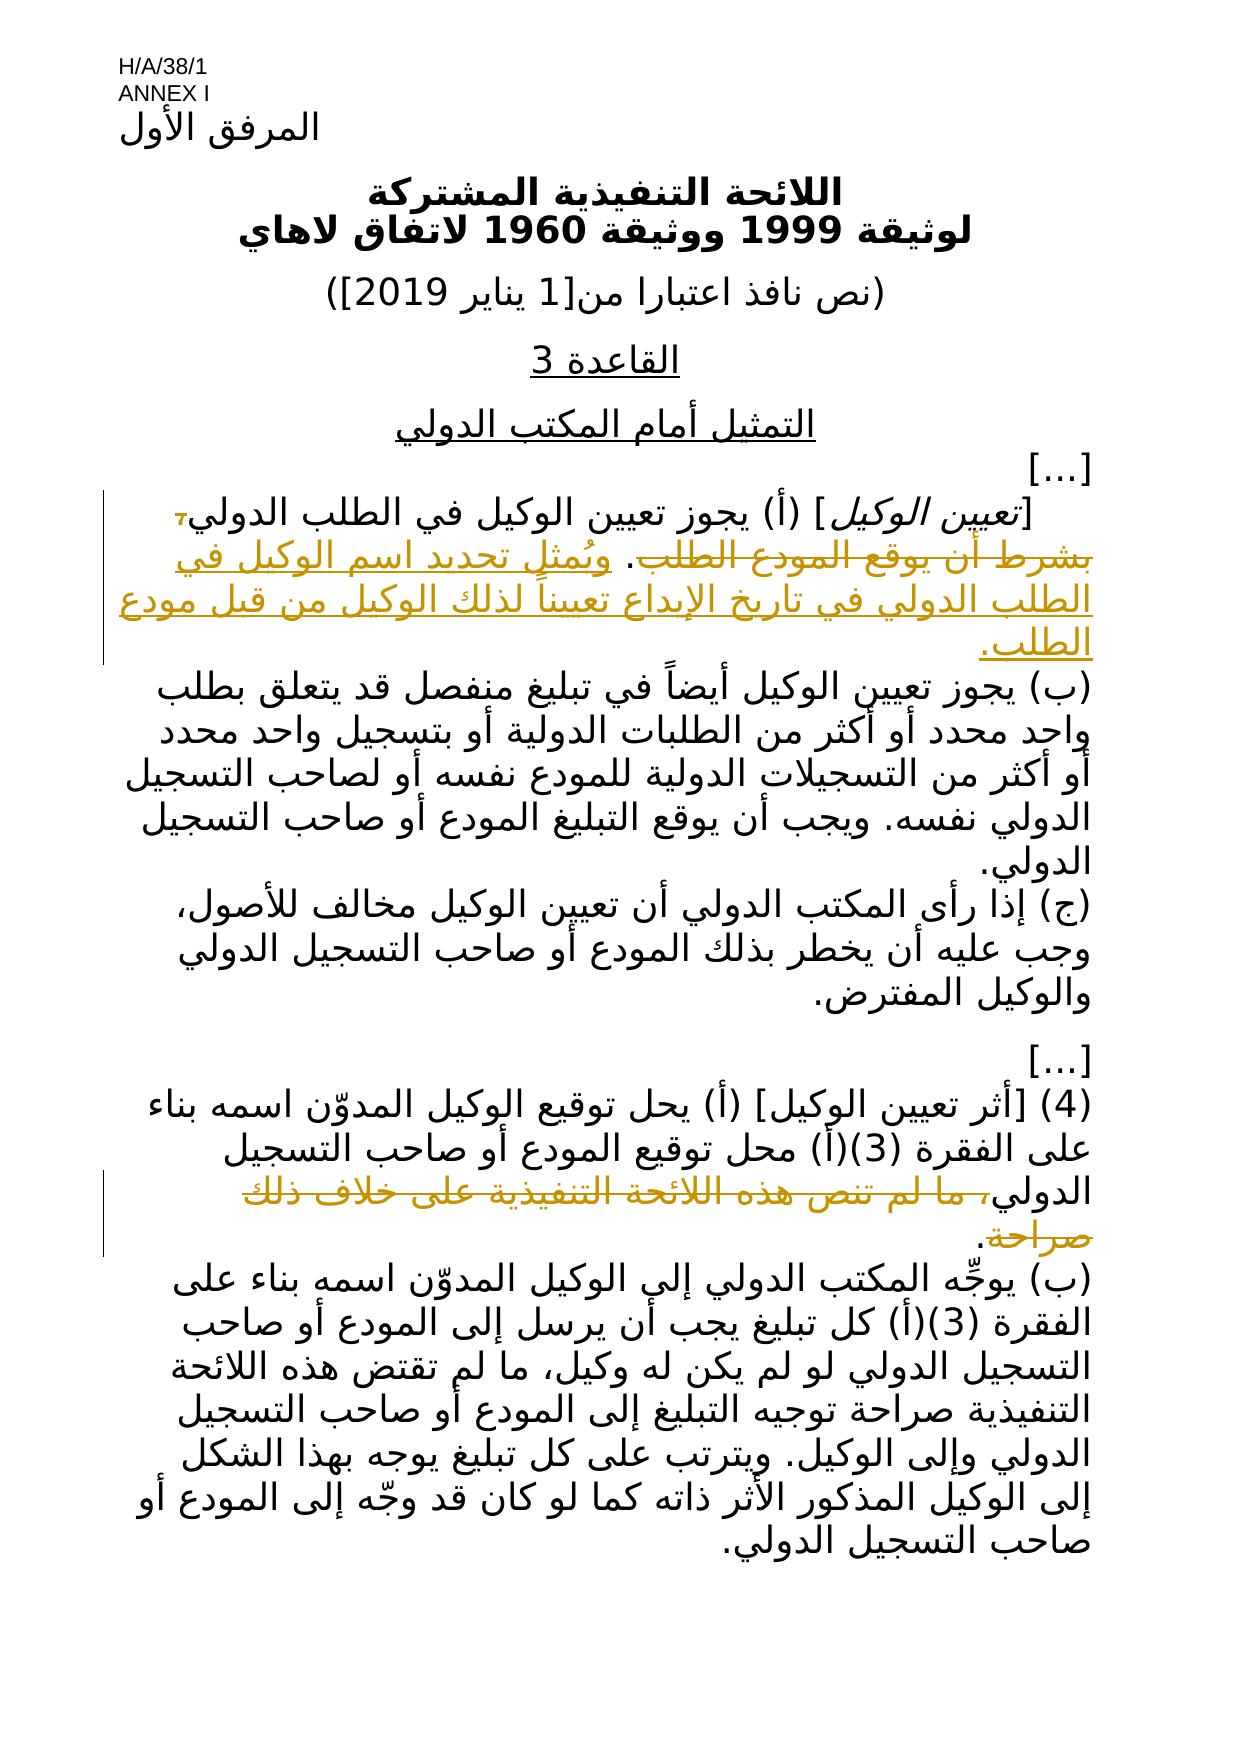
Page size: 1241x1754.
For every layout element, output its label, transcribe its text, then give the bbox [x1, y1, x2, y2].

text (ب) يوجِّه المكتب الدولي إلى الوكيل المدوّن اسمه بناء على الفقرة (3)(أ) كل تبليغ يجب أن يرسل إلى المودع أو صاحب التسجيل الدولي لو لم يكن له وكيل، ما لم تقتض هذه اللائحة التنفيذية صراحة توجيه التبليغ إلى المودع أو صاحب التسجيل الدولي وإلى الوكيل. ويترتب على كل تبليغ يوجه بهذا الشكل إلى الوكيل المذكور الأثر ذاته كما لو كان قد وجّه إلى المودع أو صاحب التسجيل الدولي. [118, 1257, 1092, 1563]
text اللائحة التنفيذية المشتركة [422, 176, 1092, 213]
text (نص نافذ اعتبارا من[1 يناير 2019]) [118, 276, 1092, 313]
text [...] [118, 1039, 1092, 1082]
text (ب) يجوز تعيين الوكيل أيضاً في تبليغ منفصل قد يتعلق بطلب واحد محدد أو أكثر من الطلبات الدولية أو بتسجيل واحد محدد أو أكثر من التسجيلات الدولية للمودع نفسه أو لصاحب التسجيل الدولي نفسه. ويجب أن يوقع التبليغ المودع أو صاحب التسجيل الدولي. [118, 665, 1092, 883]
subtitle التمثيل أمام المكتب الدولي [118, 403, 1092, 446]
text لوثيقة 1999 ووثيقة 1960 لاتفاق لاهاي [118, 213, 1092, 251]
text (4) [أثر تعيين الوكيل] (أ) يحل توقيع الوكيل المدوّن اسمه بناء على الفقرة (3)(أ) محل توقيع المودع أو صاحب التسجيل الدولي. [118, 1082, 1092, 1257]
text [تعيين الوكيل] (أ) يجوز تعيين الوكيل في الطلب الدولي. [118, 490, 1092, 615]
subtitle القاعدة 3 [118, 338, 1092, 382]
text اللائحة التنفيذية المشتركة [118, 176, 517, 213]
text [...] [118, 446, 1092, 490]
text [تعيين الوكيل] (أ) يجوز تعيين الوكيل في الطلب الدولي. [118, 616, 1092, 665]
text (ج) إذا رأى المكتب الدولي أن تعيين الوكيل مخالف للأصول، وجب عليه أن يخطر بذلك المودع أو صاحب التسجيل الدولي والوكيل المفترض. [118, 883, 1092, 1014]
